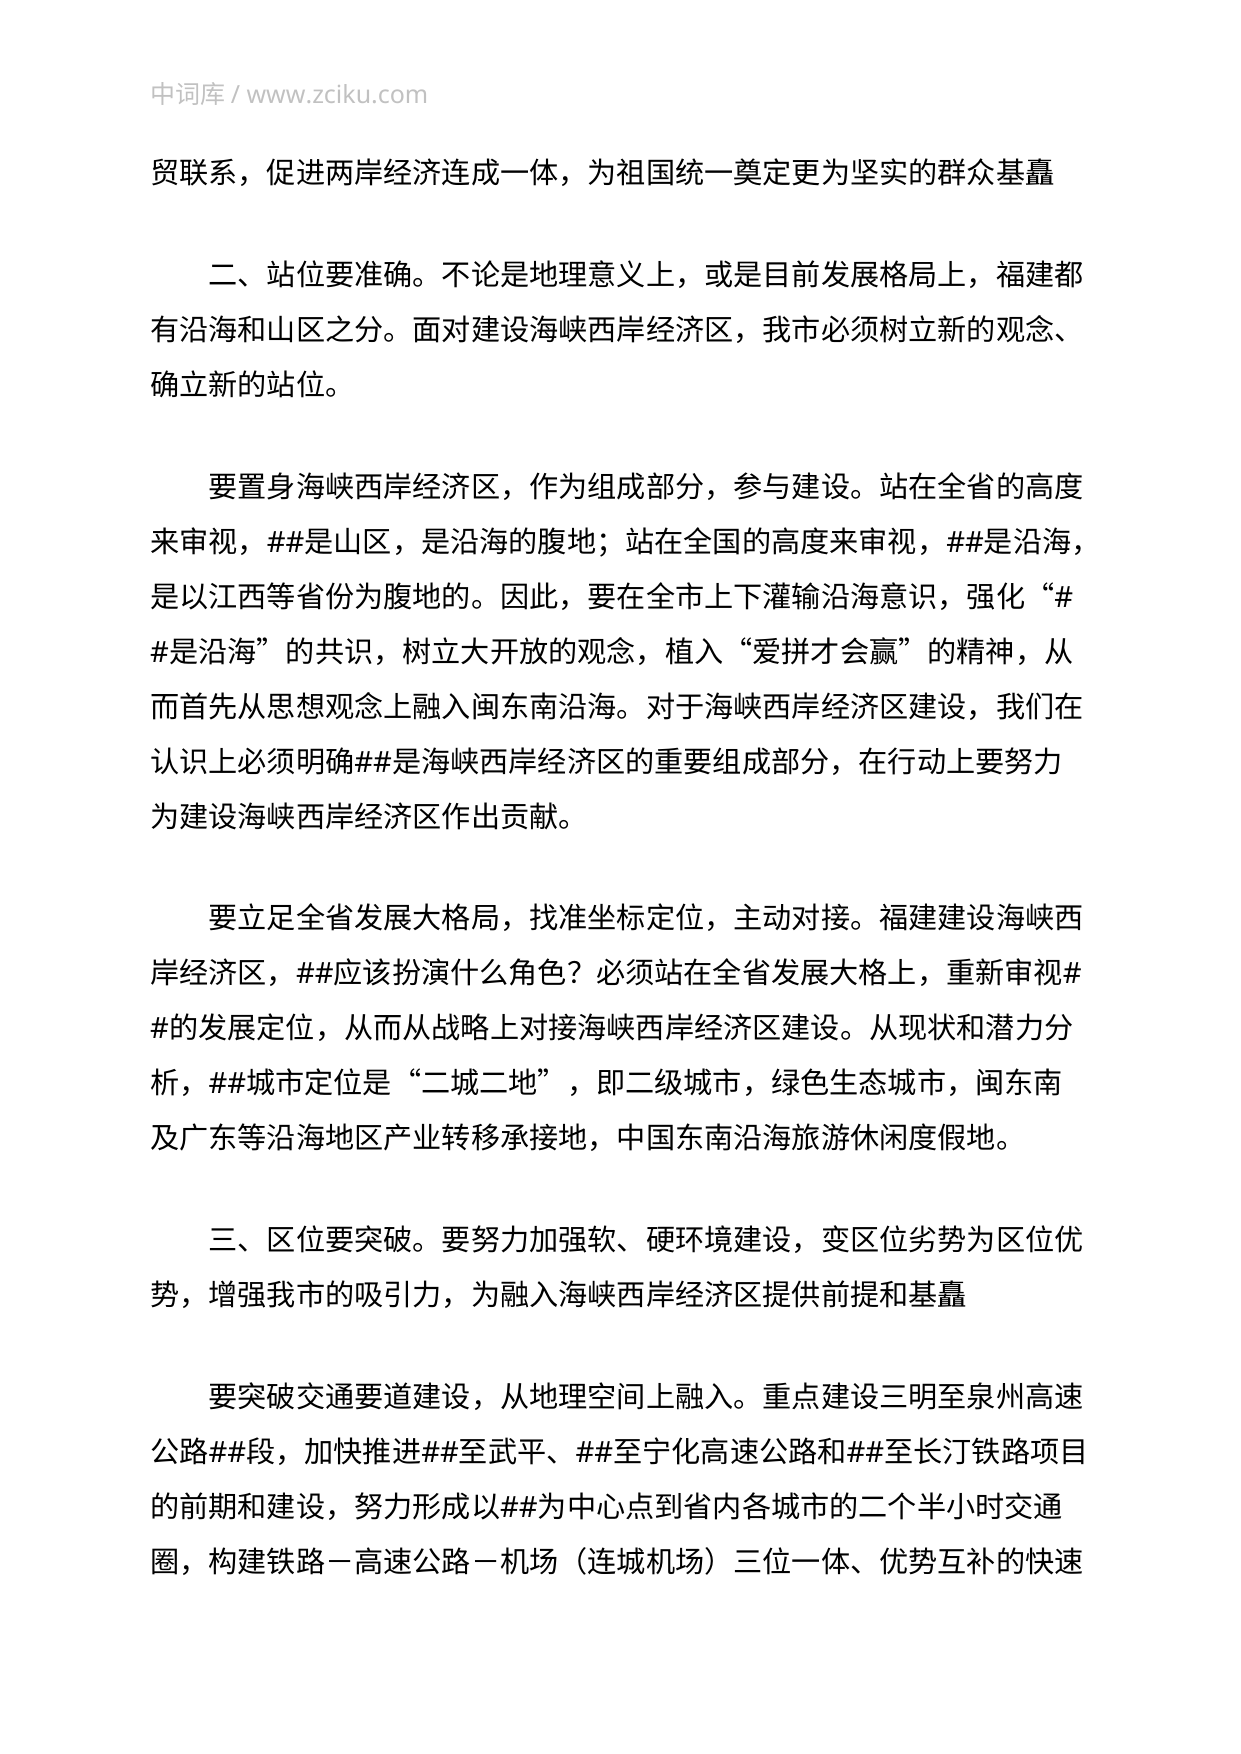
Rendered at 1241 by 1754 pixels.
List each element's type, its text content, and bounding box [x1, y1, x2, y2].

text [150, 1373, 1090, 1580]
text 要立足全省发展大格局，找准坐标定位，主动对接。福建建设海峡西岸经济区，##应该扮演什么角色？必须站在全省发展大格上，重新审视##的发展定位，从而从战略上对接海峡西岸经济区建设。从现状和潜力分析，##城市定位是“二城二地”，即二级城市，绿色生态城市，闽东南及广东等沿海地区产业转移承接地，中国东南沿海旅游休闲度假地。 [150, 895, 1090, 1157]
text 三、区位要突破。要努力加强软、硬环境建设，变区位劣势为区位优势，增强我市的吸引力，为融入海峡西岸经济区提供前提和基矗 [150, 1217, 1090, 1314]
text 二、站位要准确。不论是地理意义上，或是目前发展格局上，福建都有沿海和山区之分。面对建设海峡西岸经济区，我市必须树立新的观念、确立新的站位。 [150, 252, 1090, 404]
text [150, 150, 1090, 192]
text 要置身海峡西岸经济区，作为组成部分，参与建设。站在全省的高度来审视，##是山区，是沿海的腹地；站在全国的高度来审视，##是沿海，是以江西等省份为腹地的。因此，要在全市上下灌输沿海意识，强化“##是沿海”的共识，树立大开放的观念，植入“爱拼才会赢”的精神，从而首先从思想观念上融入闽东南沿海。对于海峡西岸经济区建设，我们在认识上必须明确##是海峡西岸经济区的重要组成部分，在行动上要努力为建设海峡西岸经济区作出贡献。 [150, 463, 1090, 835]
